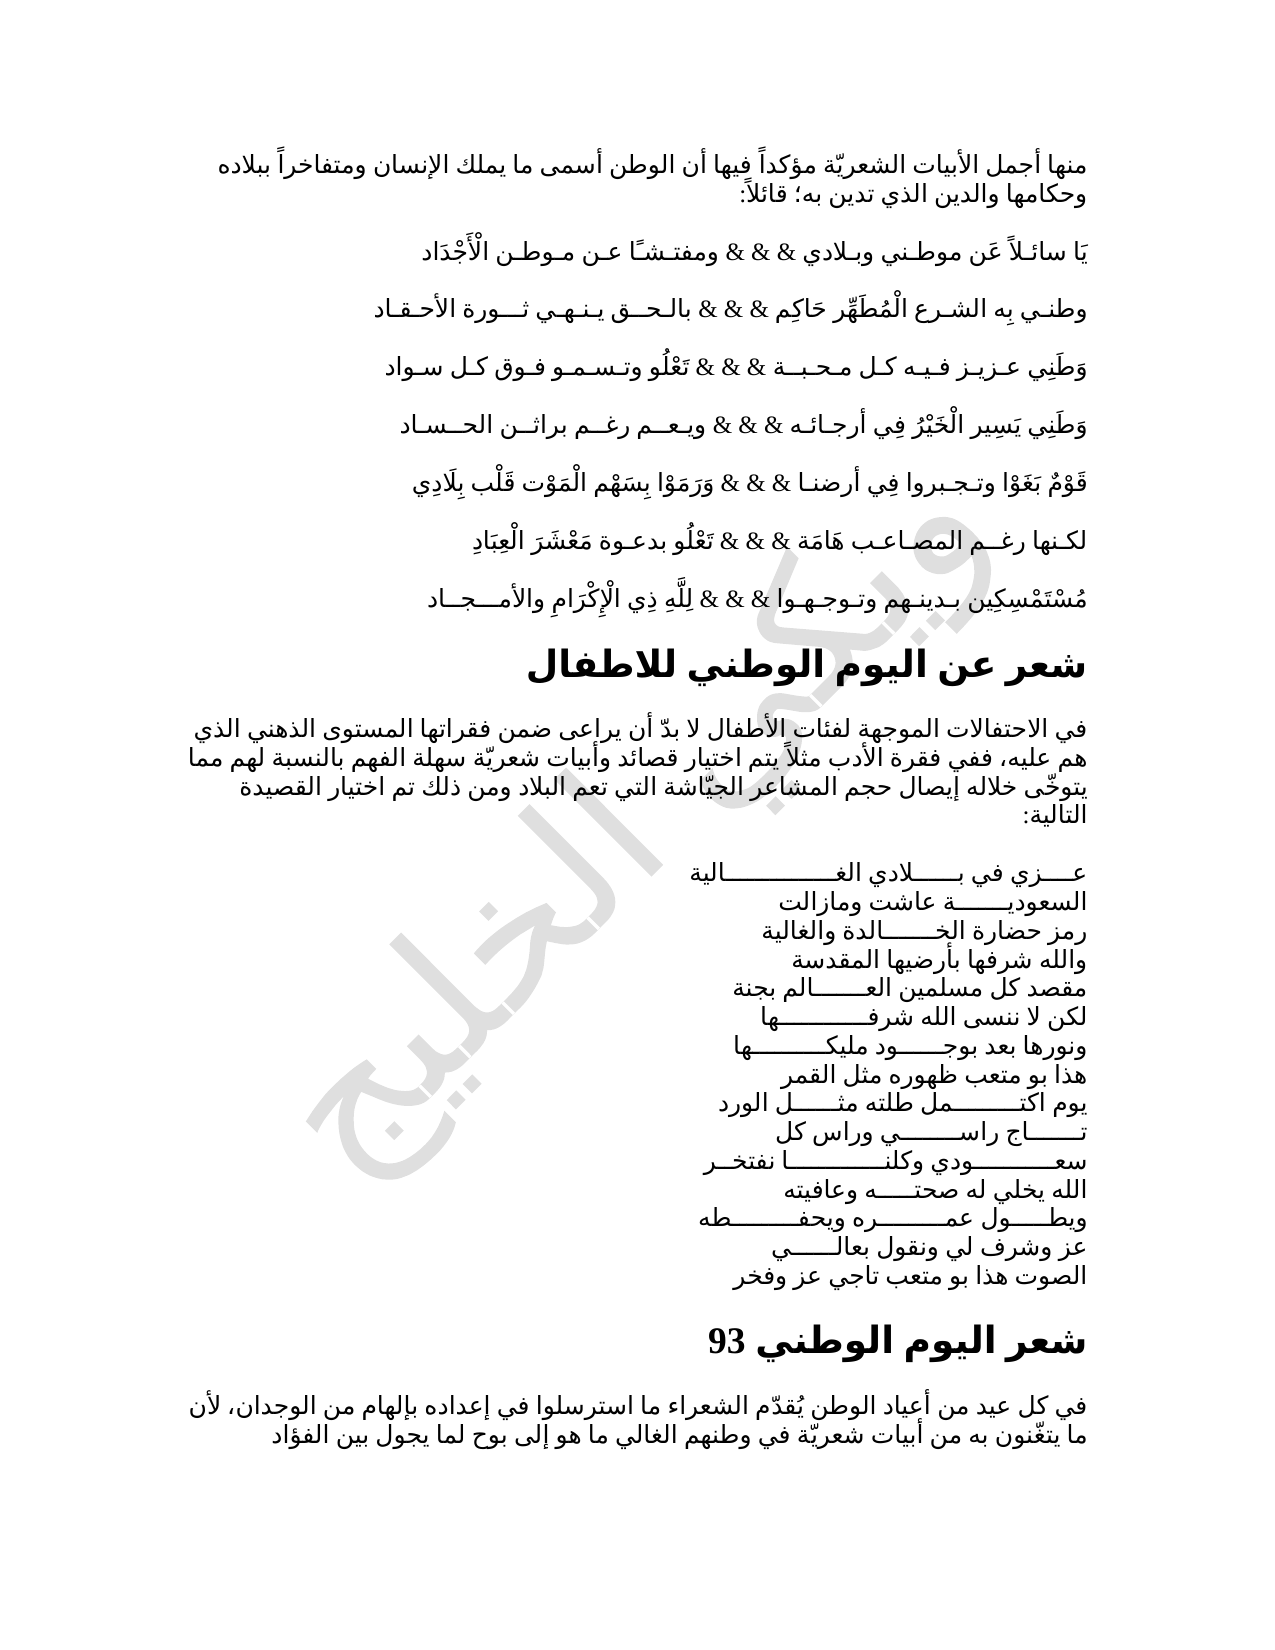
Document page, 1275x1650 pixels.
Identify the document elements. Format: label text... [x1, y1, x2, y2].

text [187, 1391, 1087, 1449]
text عــــزي في بــــــلادي الغـــــــــــــــالية السعوديـــــــة عاشت ومازالت رمز حضارة الخـــــــالدة والغالية والله شرفها بأرضيها المقدسة مقصد كل مسلمين العـــــــالم بجنة لكن لا ننسى الله شرفــــــــــــها ونورها بعد بوجــــــود مليكــــــــــها هذا بو متعب ظهوره مثل القمر يوم اكتـــــــــمل طلته مثــــــل الورد تـــــــاج راســــــــي وراس كل سعـــــــــــودي وكلنـــــــــــــا نفتخــر الله يخلي له صحتـــــه وعافيته ويطـــــول عمـــــــــره ويحفـــــــــطه عز وشرف لي ونقول بعالــــــي الصوت هذا بو متعب تاجي عز وفخر [187, 858, 1087, 1290]
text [187, 150, 1087, 207]
text يَا سائـلاً عَن موطـني وبـلادي & & & ومفتـشـًا عـن مـوطـن الْأَجْدَاد [187, 237, 1087, 265]
text وطنـي بِه الشـرع الْمُطَهِّر حَاكِم & & & بالـحــق يـنـهـي ثـــورة الأحـقـاد [187, 294, 1087, 323]
text مُسْتَمْسِكِين بـدينـهم وتـوجـهـوا & & & لِلَّهِ ذِي الْإِكْرَامِ والأمـــجــاد [187, 584, 1087, 613]
text في الاحتفالات الموجهة لفئات الأطفال لا بدّ أن يراعى ضمن فقراتها المستوى الذهني الذي هم عليه، ففي فقرة الأدب مثلاً يتم اختيار قصائد وأبيات شعريّة سهلة الفهم بالنسبة لهم مما يتوخّى خلاله إيصال حجم المشاعر الجيّاشة التي تعم البلاد ومن ذلك تم اختيار القصيدة التالية: [187, 714, 1087, 829]
text وَطَنِي عـزيـز فـيـه كـل مـحـبــة & & & تَعْلُو وتـسـمـو فـوق كـل سـواد [187, 352, 1087, 381]
text شعر عن اليوم الوطني للاطفال [187, 642, 1087, 685]
text لكـنها رغــم المصـاعـب هَامَة & & & تَعْلُو بدعـوة مَعْشَرَ الْعِبَادِ [187, 526, 1087, 555]
text وَطَنِي يَسِير الْخَيْرُ فِي أرجـائـه & & & ويـعــم رغــم براثــن الحــسـاد [187, 410, 1087, 439]
text شعر اليوم الوطني 93 [187, 1319, 1087, 1362]
text قَوْمٌ بَغَوْا وتـجـبروا فِي أرضنـا & & & وَرَمَوْا بِسَهْم الْمَوْت قَلْب بِلَادِي [187, 468, 1087, 497]
